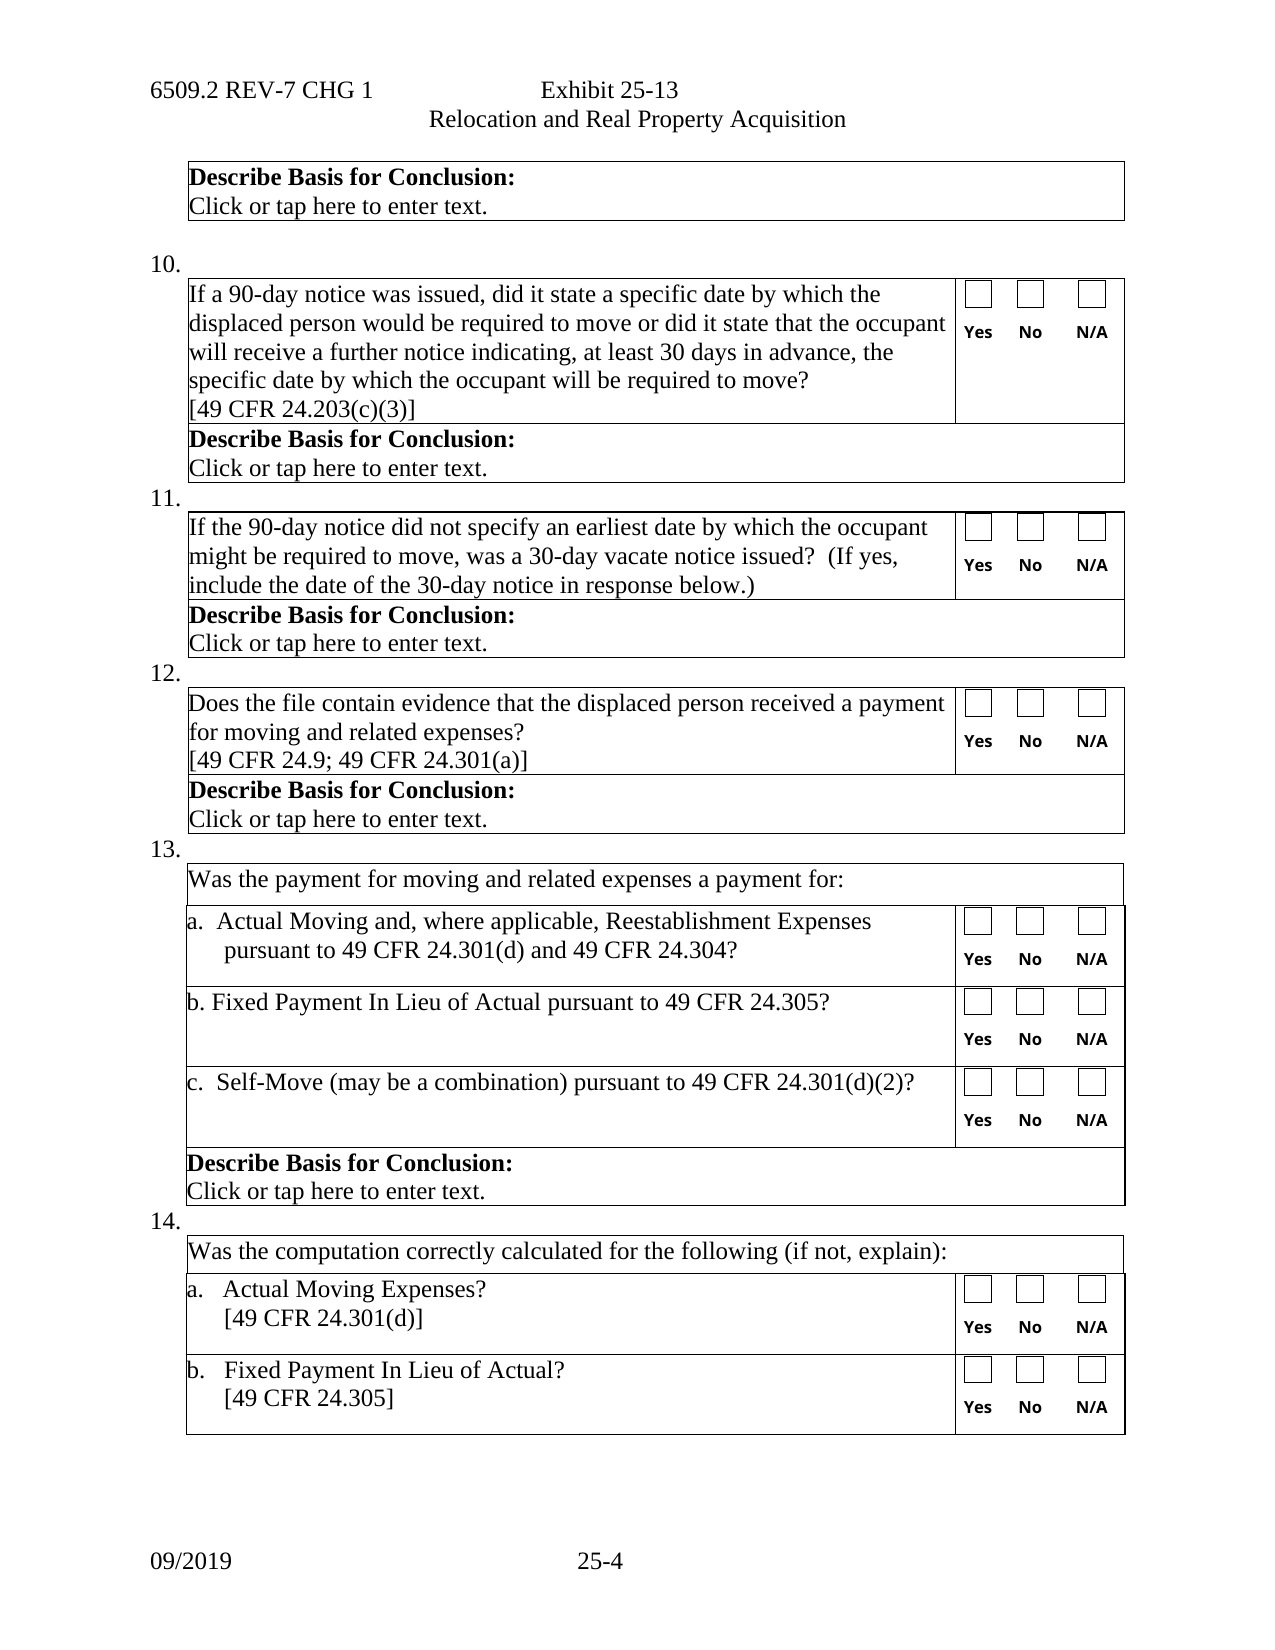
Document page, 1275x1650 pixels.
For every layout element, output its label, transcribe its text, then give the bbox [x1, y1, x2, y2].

table_cell Describe Basis for Conclusion: [189, 424, 1124, 482]
table_cell b. Fixed Payment In Lieu of Actual pursuant to 49 CFR 24.305? [187, 987, 955, 1066]
table_cell a. Actual Moving and, where applicable, Reestablishment Expenses pursuant to 49 CFR 24.301(d) and 49 CFR 24.304? [187, 906, 955, 986]
table_cell [956, 1355, 1124, 1434]
table_cell [956, 1067, 1124, 1147]
table_cell Describe Basis for Conclusion: [187, 1148, 1124, 1205]
table_cell b. Fixed Payment In Lieu of Actual? [49 CFR 24.305] [187, 1355, 955, 1434]
table_cell Describe Basis for Conclusion: [189, 162, 1124, 220]
table_cell [956, 906, 1124, 986]
table_cell [956, 987, 1124, 1066]
list 11. [150, 483, 1125, 511]
table_header Was the payment for moving and related expenses a payment for: [188, 864, 1123, 905]
list 12. [150, 658, 1125, 687]
table_cell Describe Basis for Conclusion: [189, 600, 1124, 657]
list 13. [150, 834, 1125, 863]
table_header [956, 279, 1124, 423]
table_header Does the file contain evidence that the displaced person received a payment for moving and related expenses? [49 CFR 24.9; 49 CFR 24.301(a)] [189, 688, 955, 774]
table_header [956, 688, 1124, 774]
list 14. [150, 1206, 1125, 1235]
table_header If the 90-day notice did not specify an earliest date by which the occupant might be required to move, was a 30-day vacate notice issued? (If yes, include the date of the 30-day notice in response below.) [189, 513, 955, 599]
table_cell a. Actual Moving Expenses? [49 CFR 24.301(d)] [187, 1274, 955, 1354]
table_cell c. Self-Move (may be a combination) pursuant to 49 CFR 24.301(d)(2)? [187, 1067, 955, 1147]
table_cell Describe Basis for Conclusion: [189, 775, 1124, 833]
table_header [956, 513, 1124, 599]
table_header Was the computation correctly calculated for the following (if not, explain): [188, 1236, 1123, 1273]
table_header If a 90-day notice was issued, did it state a specific date by which the displaced person would be required to move or did it state that the occupant will receive a further notice indicating, at least 30 days in advance, the specific date by which the occupant will be required to move? [49 CFR 24.203(c)(3)] [189, 279, 955, 423]
table_cell [956, 1274, 1124, 1354]
list 10. [150, 249, 1125, 278]
